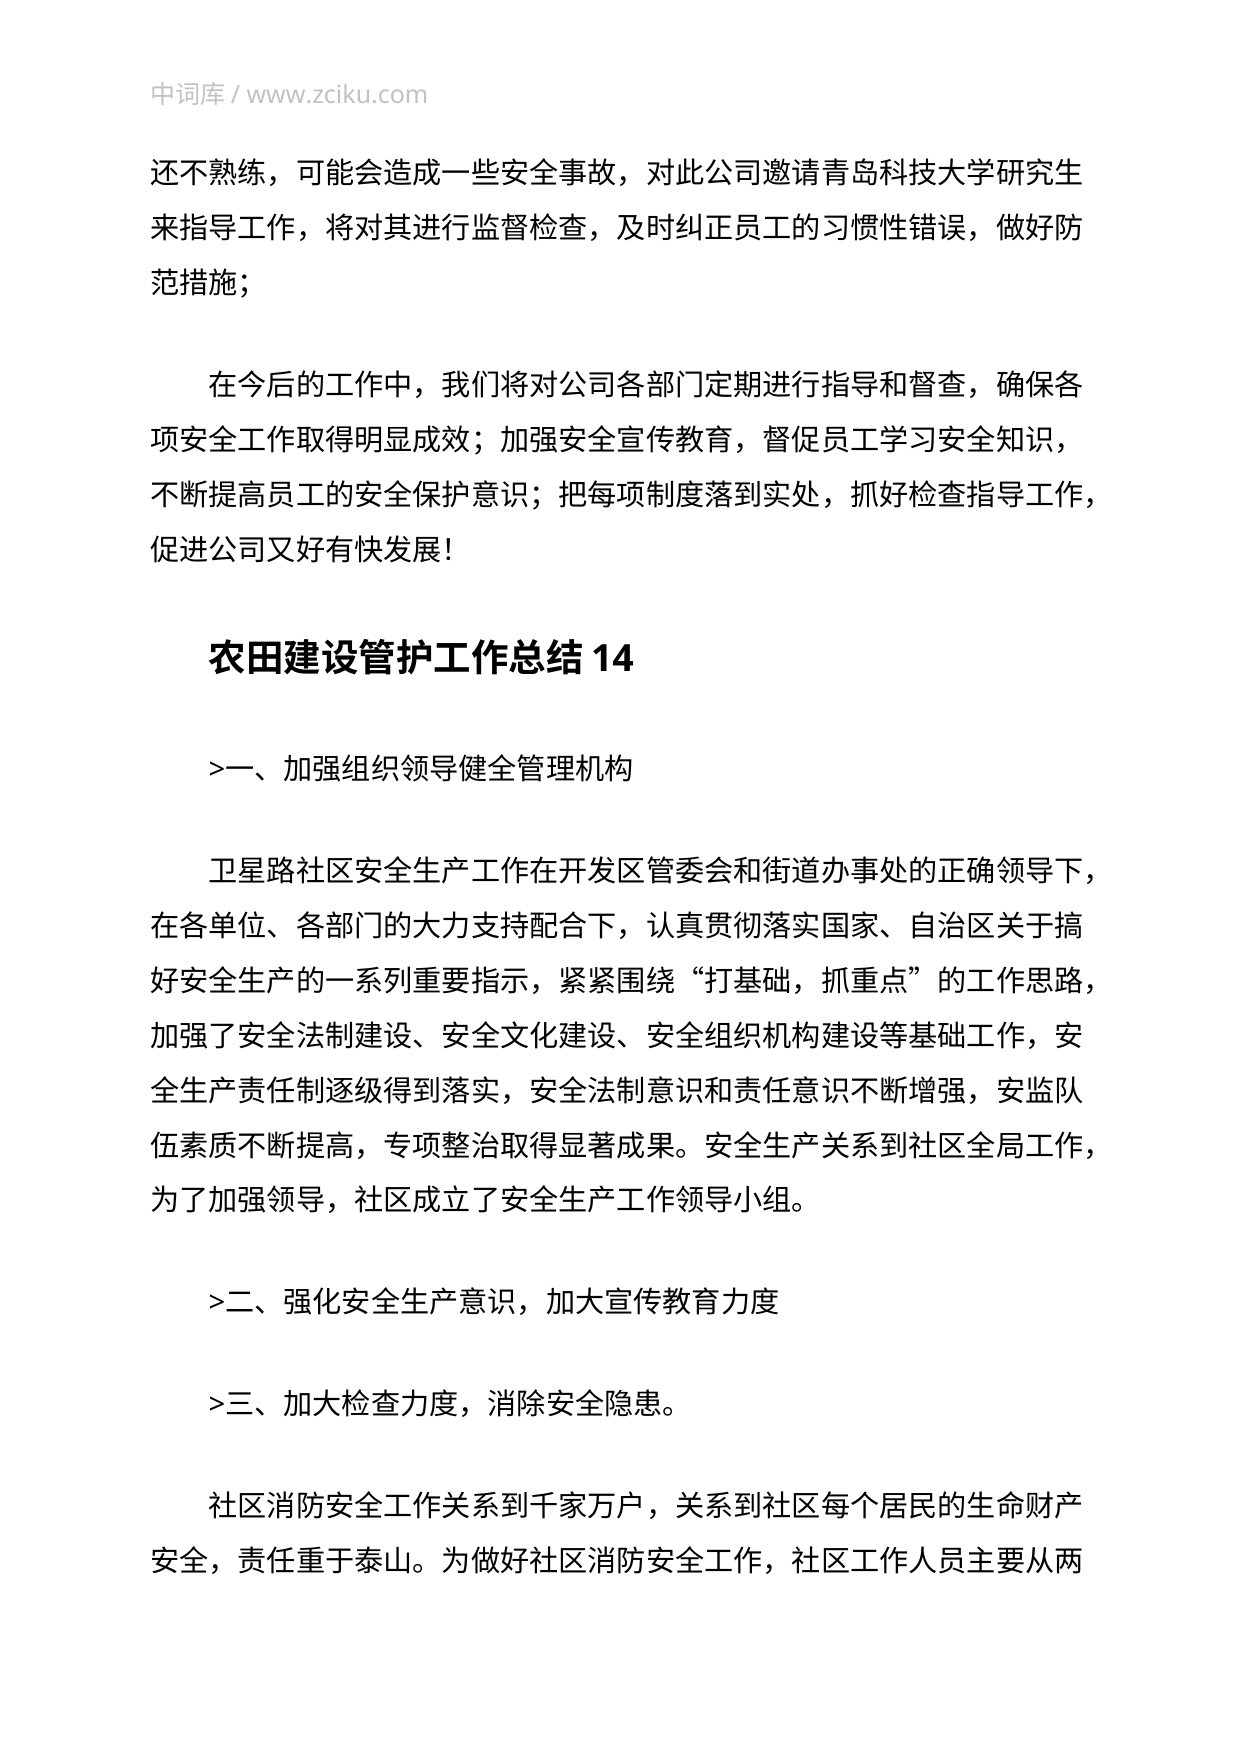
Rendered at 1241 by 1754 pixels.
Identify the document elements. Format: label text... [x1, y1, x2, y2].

text 在今后的工作中，我们将对公司各部门定期进行指导和督查，确保各项安全工作取得明显成效；加强安全宣传教育，督促员工学习安全知识，不断提高员工的安全保护意识；把每项制度落到实处，抓好检查指导工作，促进公司又好有快发展！ [150, 362, 1090, 568]
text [150, 150, 1090, 302]
text 卫星路社区安全生产工作在开发区管委会和街道办事处的正确领导下，在各单位、各部门的大力支持配合下，认真贯彻落实国家、自治区关于搞好安全生产的一系列重要指示，紧紧围绕“打基础，抓重点”的工作思路，加强了安全法制建设、安全文化建设、安全组织机构建设等基础工作，安全生产责任制逐级得到落实，安全法制意识和责任意识不断增强，安监队伍素质不断提高，专项整治取得显著成果。安全生产关系到社区全局工作，为了加强领导，社区成立了安全生产工作领导小组。 [150, 848, 1090, 1219]
text >一、加强组织领导健全管理机构 [150, 746, 1090, 788]
text >三、加大检查力度，消除安全隐患。 [150, 1381, 1090, 1423]
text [150, 1483, 1090, 1580]
text 农田建设管护工作总结14 [150, 628, 1090, 682]
text >二、强化安全生产意识，加大宣传教育力度 [150, 1279, 1090, 1321]
